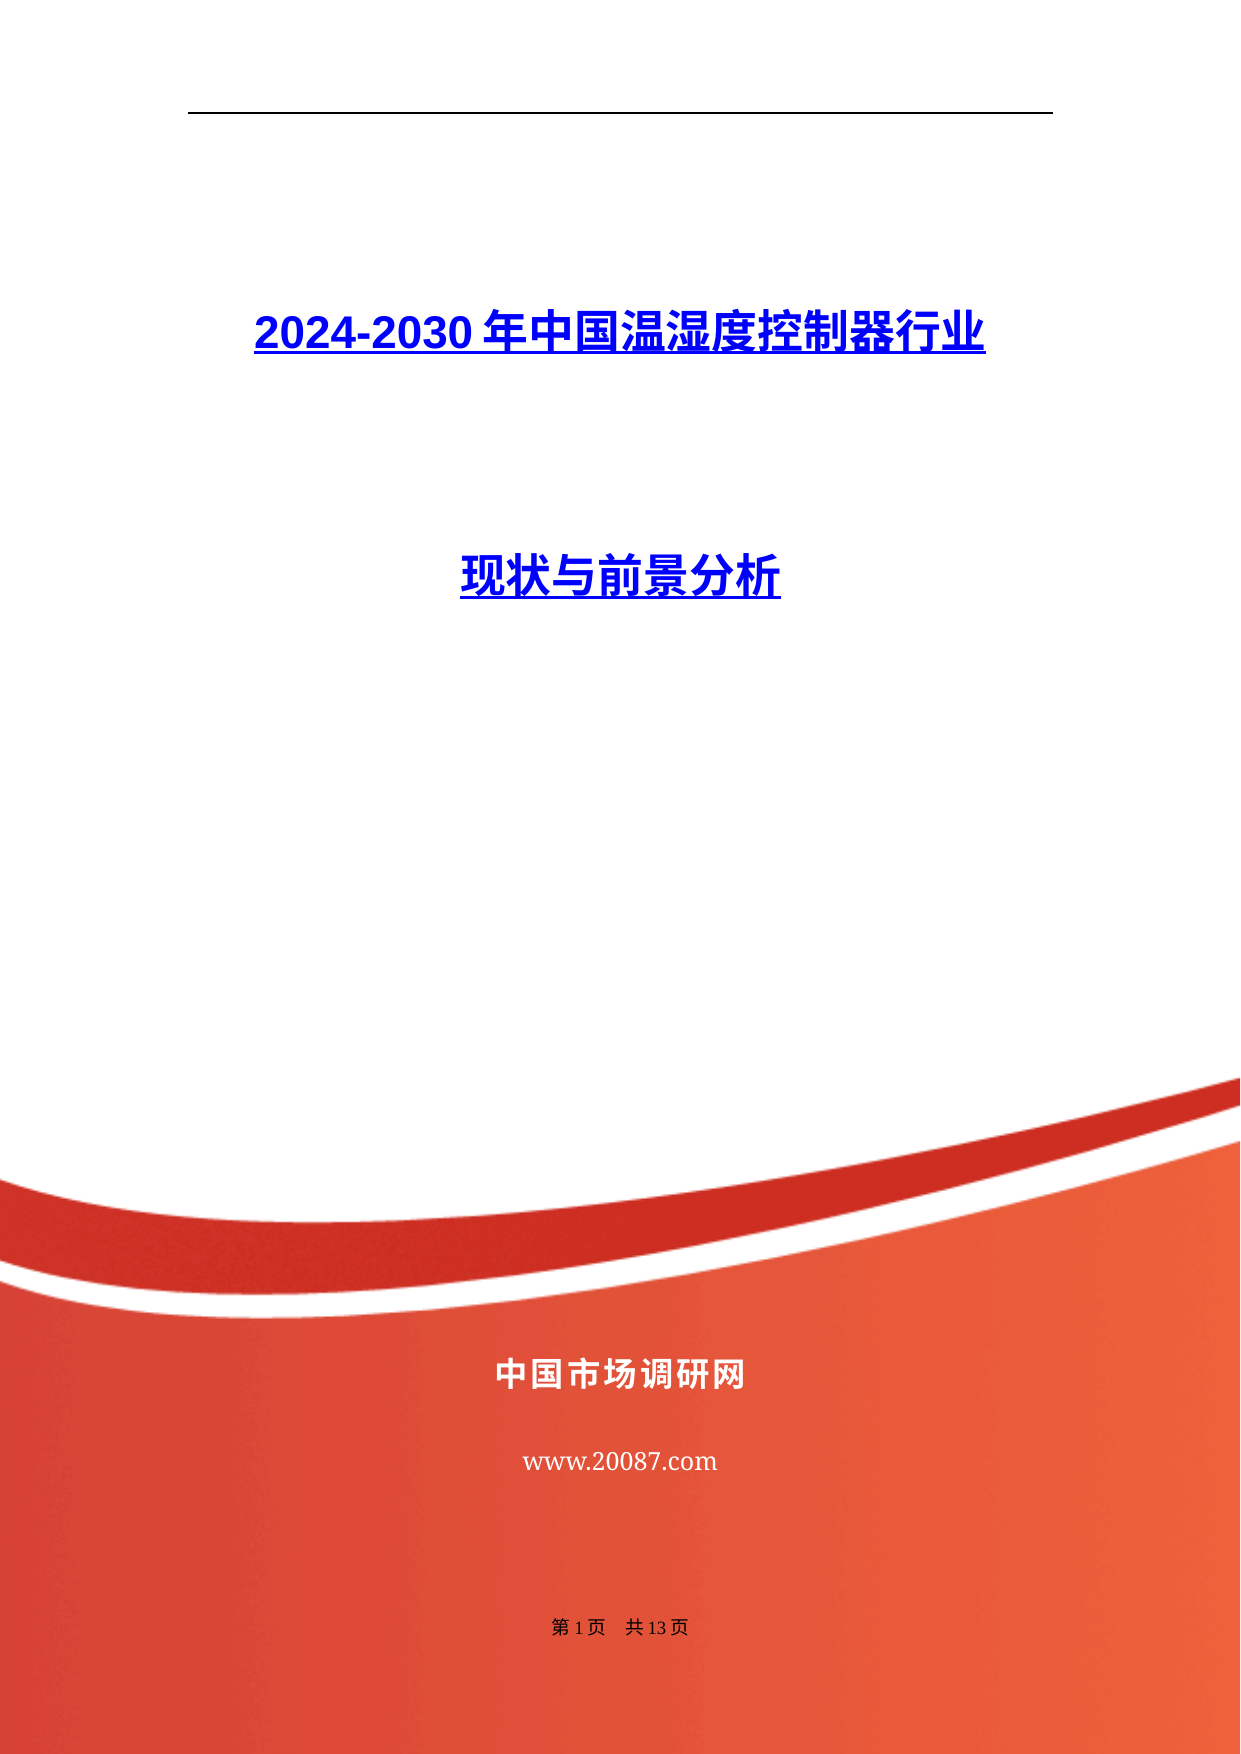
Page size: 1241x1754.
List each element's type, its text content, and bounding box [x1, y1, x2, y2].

table_header 2024-2030年中国温湿度控制器行业现状与前景分析 [188, 207, 1053, 773]
subtitle 中国市场调研网 [187, 1339, 1053, 1404]
picture [0, 1006, 1241, 1754]
text www.20087.com [187, 1428, 1053, 1493]
